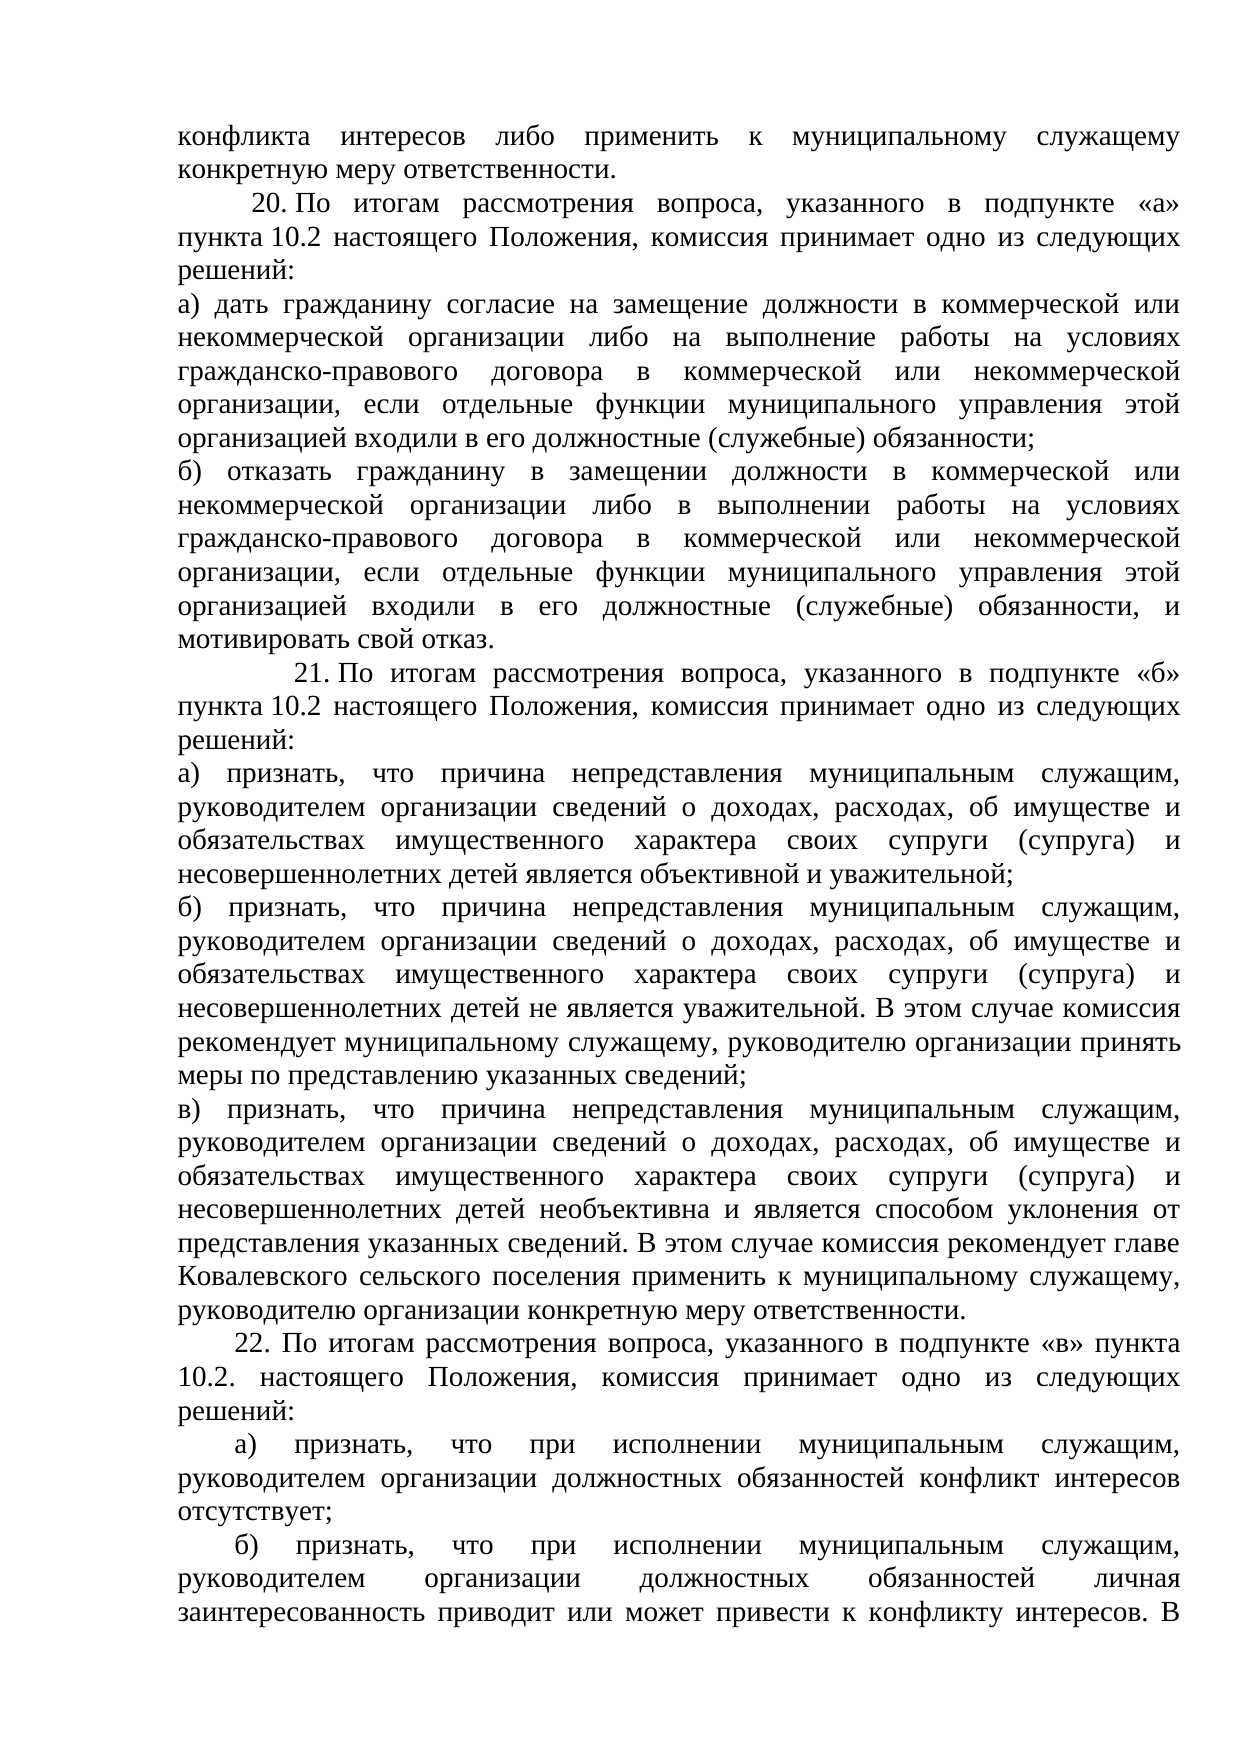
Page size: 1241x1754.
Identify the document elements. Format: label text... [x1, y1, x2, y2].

text а) дать гражданину согласие на замещение должности в коммерческой или некоммерческой организации либо на выполнение работы на условиях гражданско-правового договора в коммерческой или некоммерческой организации, если отдельные функции муниципального управления этой организацией входили в его должностные (служебные) обязанности; [177, 286, 1181, 453]
text в) признать, что причина непредставления муниципальным служащим, руководителем организации сведений о доходах, расходах, об имуществе и обязательствах имущественного характера своих супруги (супруга) и несовершеннолетних детей необъективна и является способом уклонения от представления указанных сведений. В этом случае комиссия рекомендует главе Ковалевского сельского поселения применить к муниципальному служащему, руководителю организации конкретную меру ответственности. [177, 1091, 1181, 1326]
text б) признать, что причина непредставления муниципальным служащим, руководителем организации сведений о доходах, расходах, об имуществе и обязательствах имущественного характера своих супруги (супруга) и несовершеннолетних детей не является уважительной. В этом случае комиссия рекомендует муниципальному служащему, руководителю организации принять меры по представлению указанных сведений; [177, 889, 1181, 1091]
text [177, 118, 1181, 185]
text 21. По итогам рассмотрения вопроса, указанного в подпункте «б» пункта 10.2 настоящего Положения, комиссия принимает одно из следующих решений: [177, 655, 1181, 755]
text б) отказать гражданину в замещении должности в коммерческой или некоммерческой организации либо в выполнении работы на условиях гражданско-правового договора в коммерческой или некоммерческой организации, если отдельные функции муниципального управления этой организацией входили в его должностные (служебные) обязанности, и мотивировать свой отказ. [177, 453, 1181, 655]
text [177, 1527, 1181, 1627]
text 22. По итогам рассмотрения вопроса, указанного в подпункте «в» пункта 10.2. настоящего Положения, комиссия принимает одно из следующих решений: [177, 1326, 1181, 1426]
text а) признать, что причина непредставления муниципальным служащим, руководителем организации сведений о доходах, расходах, об имуществе и обязательствах имущественного характера своих супруги (супруга) и несовершеннолетних детей является объективной и уважительной; [177, 755, 1181, 889]
text 20. По итогам рассмотрения вопроса, указанного в подпункте «а» пункта 10.2 настоящего Положения, комиссия принимает одно из следующих решений: [177, 185, 1181, 286]
text а) признать, что при исполнении муниципальным служащим, руководителем организации должностных обязанностей конфликт интересов отсутствует; [177, 1426, 1181, 1527]
